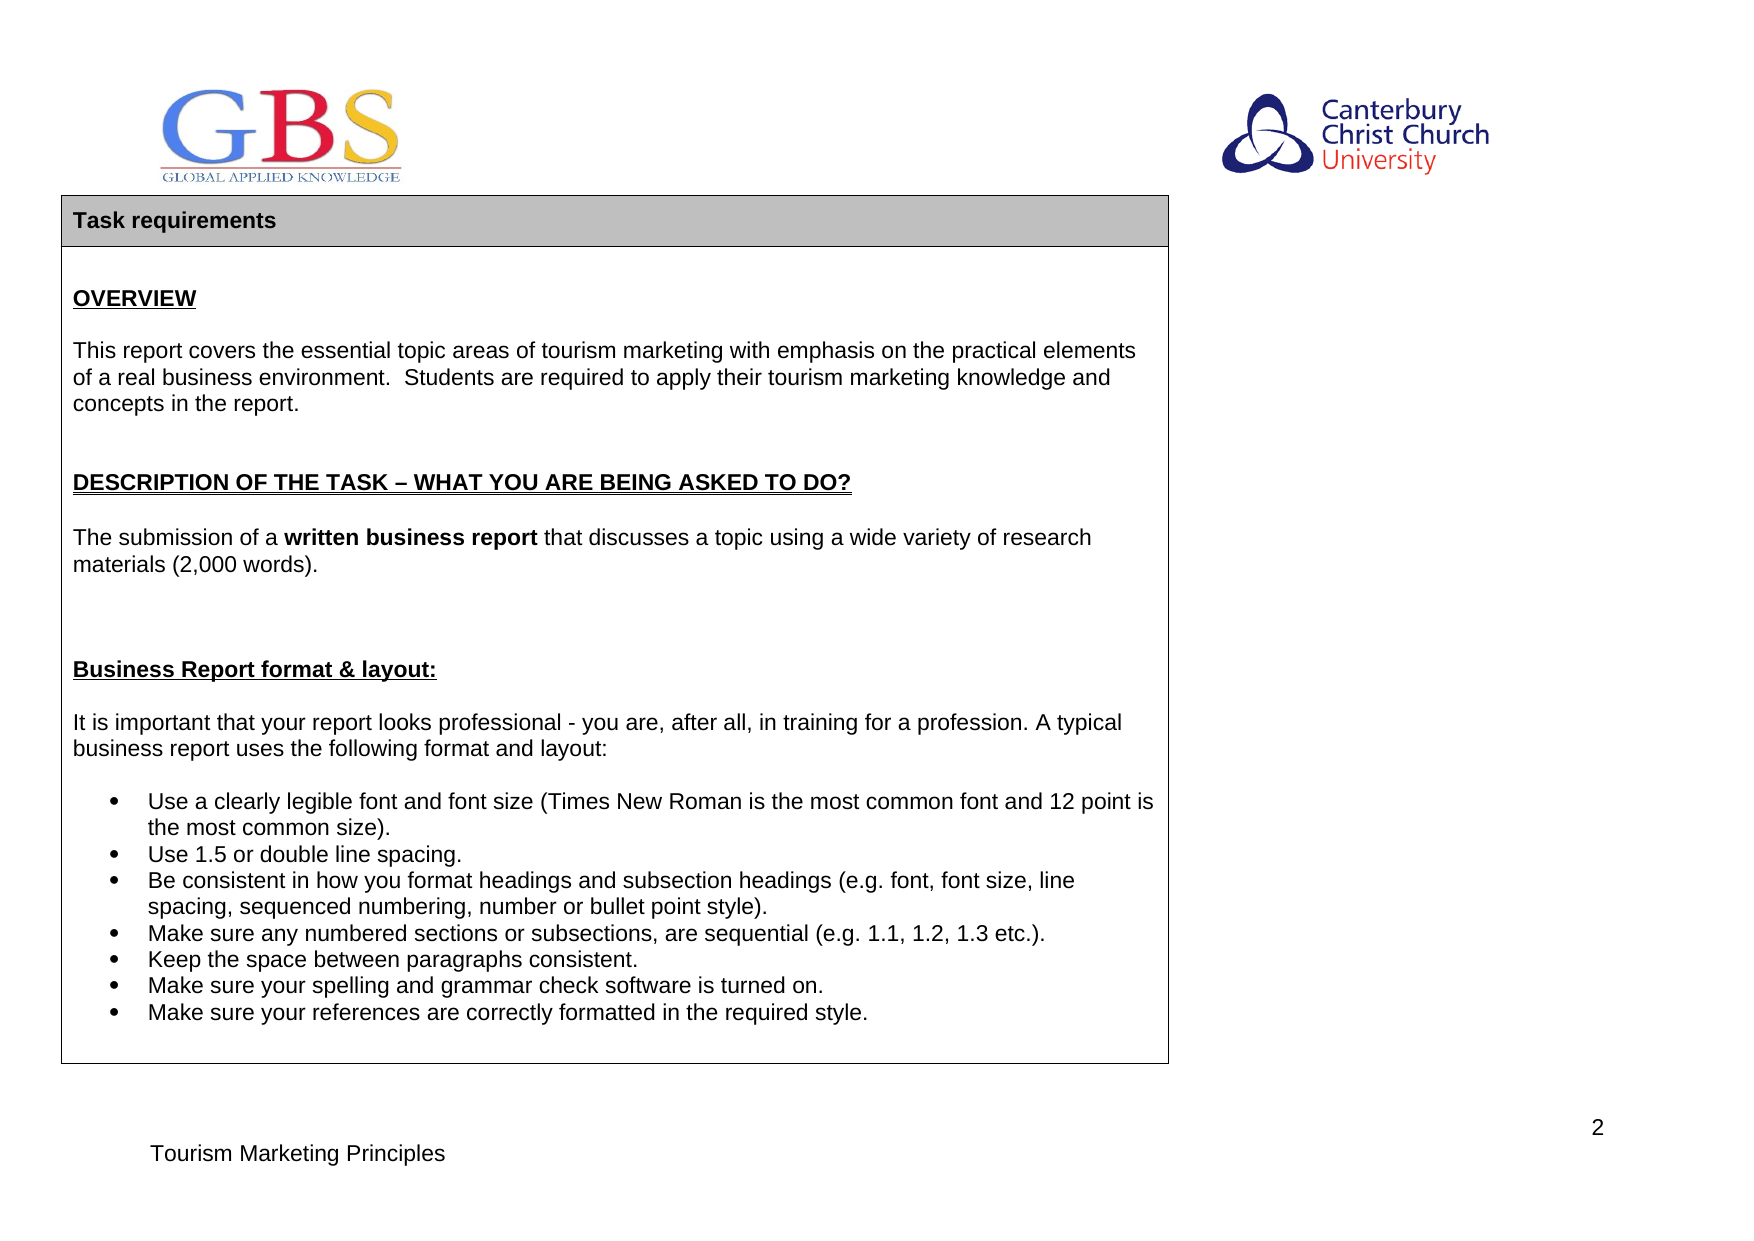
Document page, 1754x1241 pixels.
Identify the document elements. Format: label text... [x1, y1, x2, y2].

table_cell Task requirements [62, 196, 1168, 246]
picture [1200, 73, 1509, 195]
picture [150, 74, 408, 193]
